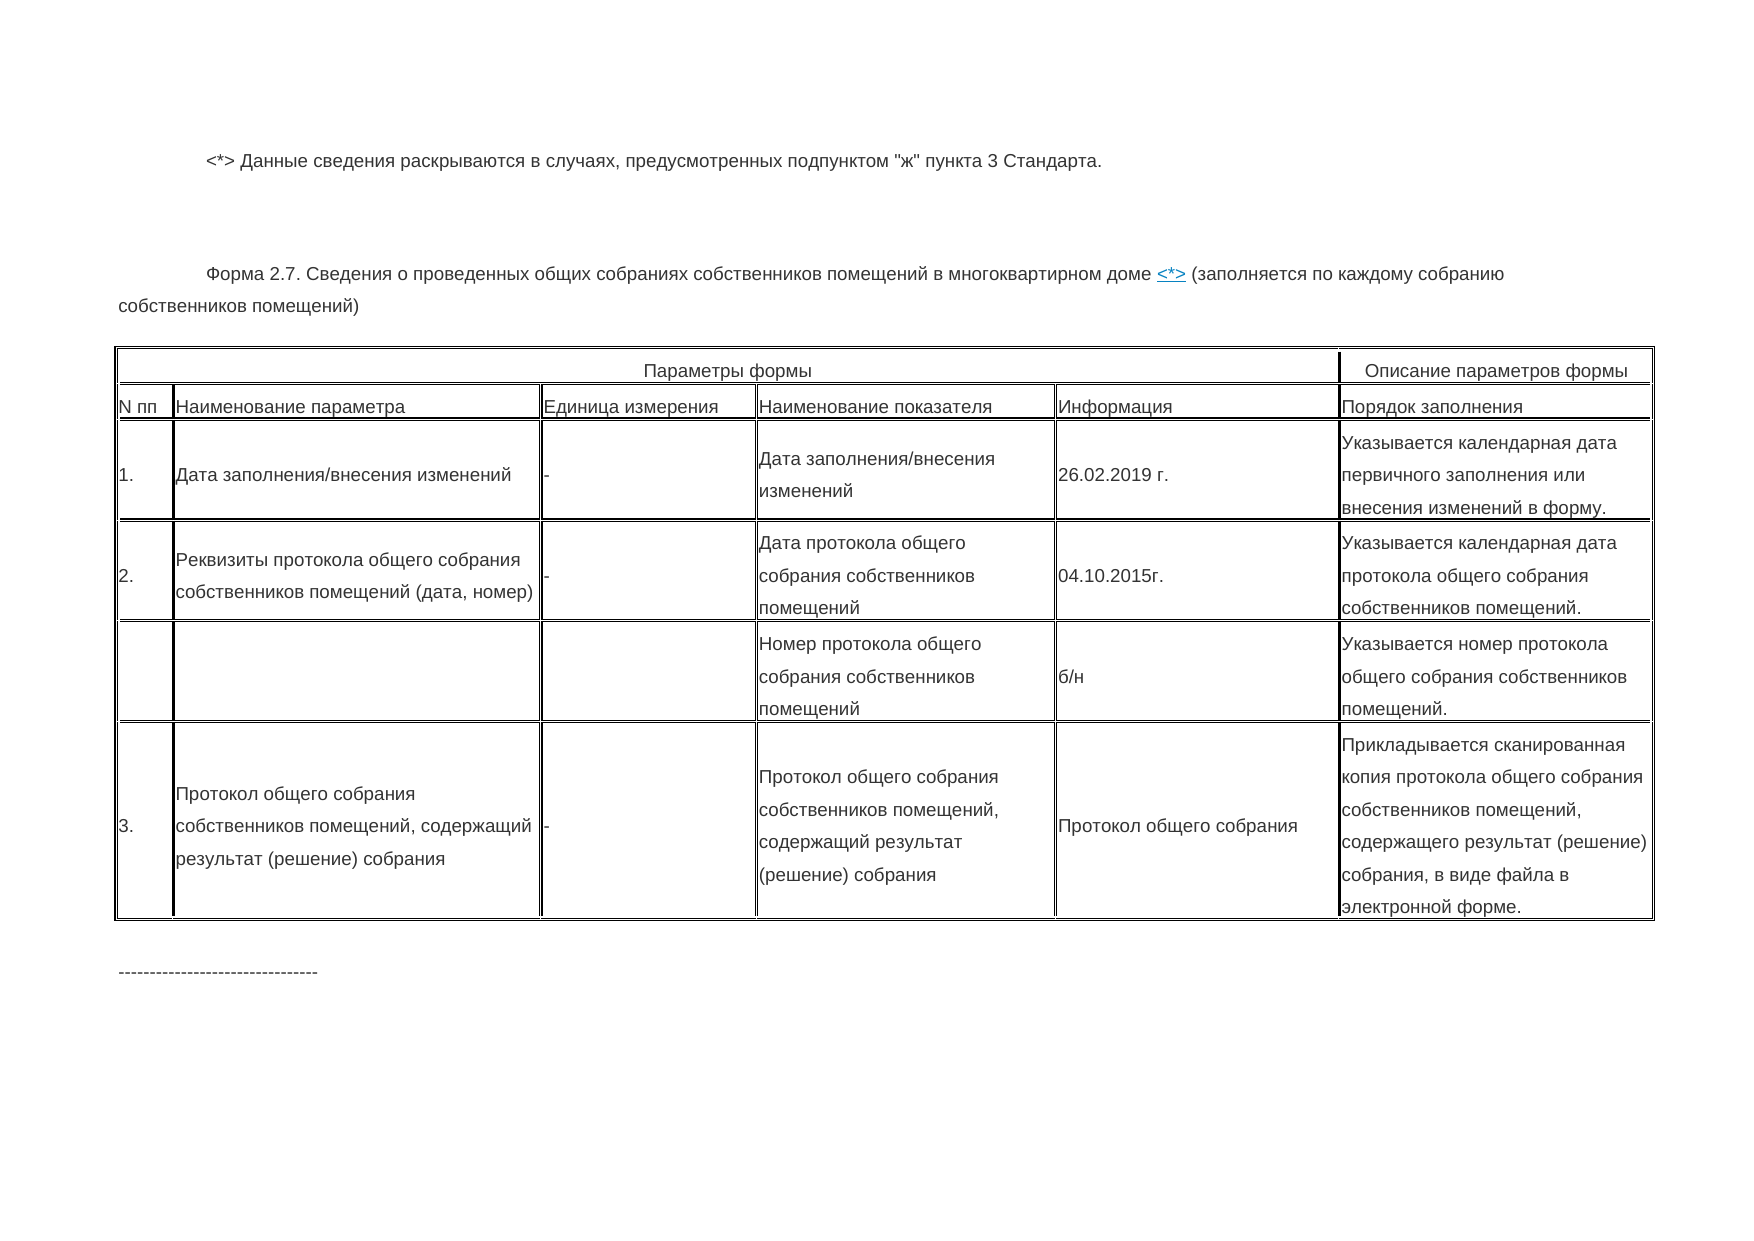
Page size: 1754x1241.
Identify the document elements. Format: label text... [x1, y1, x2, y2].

table_cell Наименование показателя [758, 385, 1054, 417]
table_cell 26.02.2019 г. [1057, 421, 1338, 518]
table_cell Реквизиты протокола общего собрания собственников помещений (дата, номер) [175, 522, 539, 619]
table_cell 3. [118, 720, 173, 918]
table_cell [175, 622, 539, 719]
table_cell Протокол общего собрания собственников помещений, содержащий результат (решение) собрания [756, 723, 1056, 918]
table_cell Информация [1057, 385, 1338, 417]
table_cell б/н [1057, 622, 1338, 719]
table_cell [543, 622, 755, 719]
table_header Параметры формы [116, 347, 1339, 382]
table_cell Дата заполнения/внесения изменений [758, 421, 1054, 518]
table_header Описание параметров формы [1339, 349, 1652, 382]
table_cell - [543, 421, 755, 518]
table_cell Наименование параметра [175, 385, 539, 417]
table_cell Указывается календарная дата первичного заполнения или внесения изменений в форму. [1341, 417, 1652, 518]
table_cell 1. [118, 417, 172, 518]
table_cell - [541, 723, 756, 918]
table_cell Прикладывается сканированная копия протокола общего собрания собственников помещений, содержащего результат (решение) собрания, в виде файла в электронной форме. [1339, 720, 1652, 918]
table_cell Порядок заполнения [1339, 382, 1653, 417]
table_cell Дата протокола общего собрания собственников помещений [758, 522, 1054, 619]
text <*> Данные сведения раскрываются в случаях, предусмотренных подпунктом "ж" пункта 3 Стандарта. [118, 88, 1636, 172]
table_cell Указывается календарная дата протокола общего собрания собственников помещений. [1341, 518, 1652, 619]
table_cell Единица измерения [543, 385, 755, 417]
table_cell Дата заполнения/внесения изменений [175, 421, 539, 518]
text Форма 2.7. Сведения о проведенных общих собраниях собственников помещений в многоквартирном доме <*> (заполняется по каждому собранию собственников помещений) [118, 201, 1636, 317]
text -------------------------------- [118, 950, 1636, 983]
table_cell - [543, 522, 755, 619]
table_cell Номер протокола общего собрания собственников помещений [758, 622, 1054, 719]
table_cell [116, 619, 173, 719]
table_cell Протокол общего собрания собственников помещений, содержащий результат (решение) собрания [173, 720, 541, 918]
table_cell 04.10.2015г. [1057, 522, 1338, 619]
table_cell Указывается номер протокола общего собрания собственников помещений. [1339, 619, 1653, 719]
table_cell N пп [116, 382, 173, 417]
table_cell Протокол общего собрания [1056, 723, 1339, 918]
table_cell 2. [118, 518, 172, 619]
